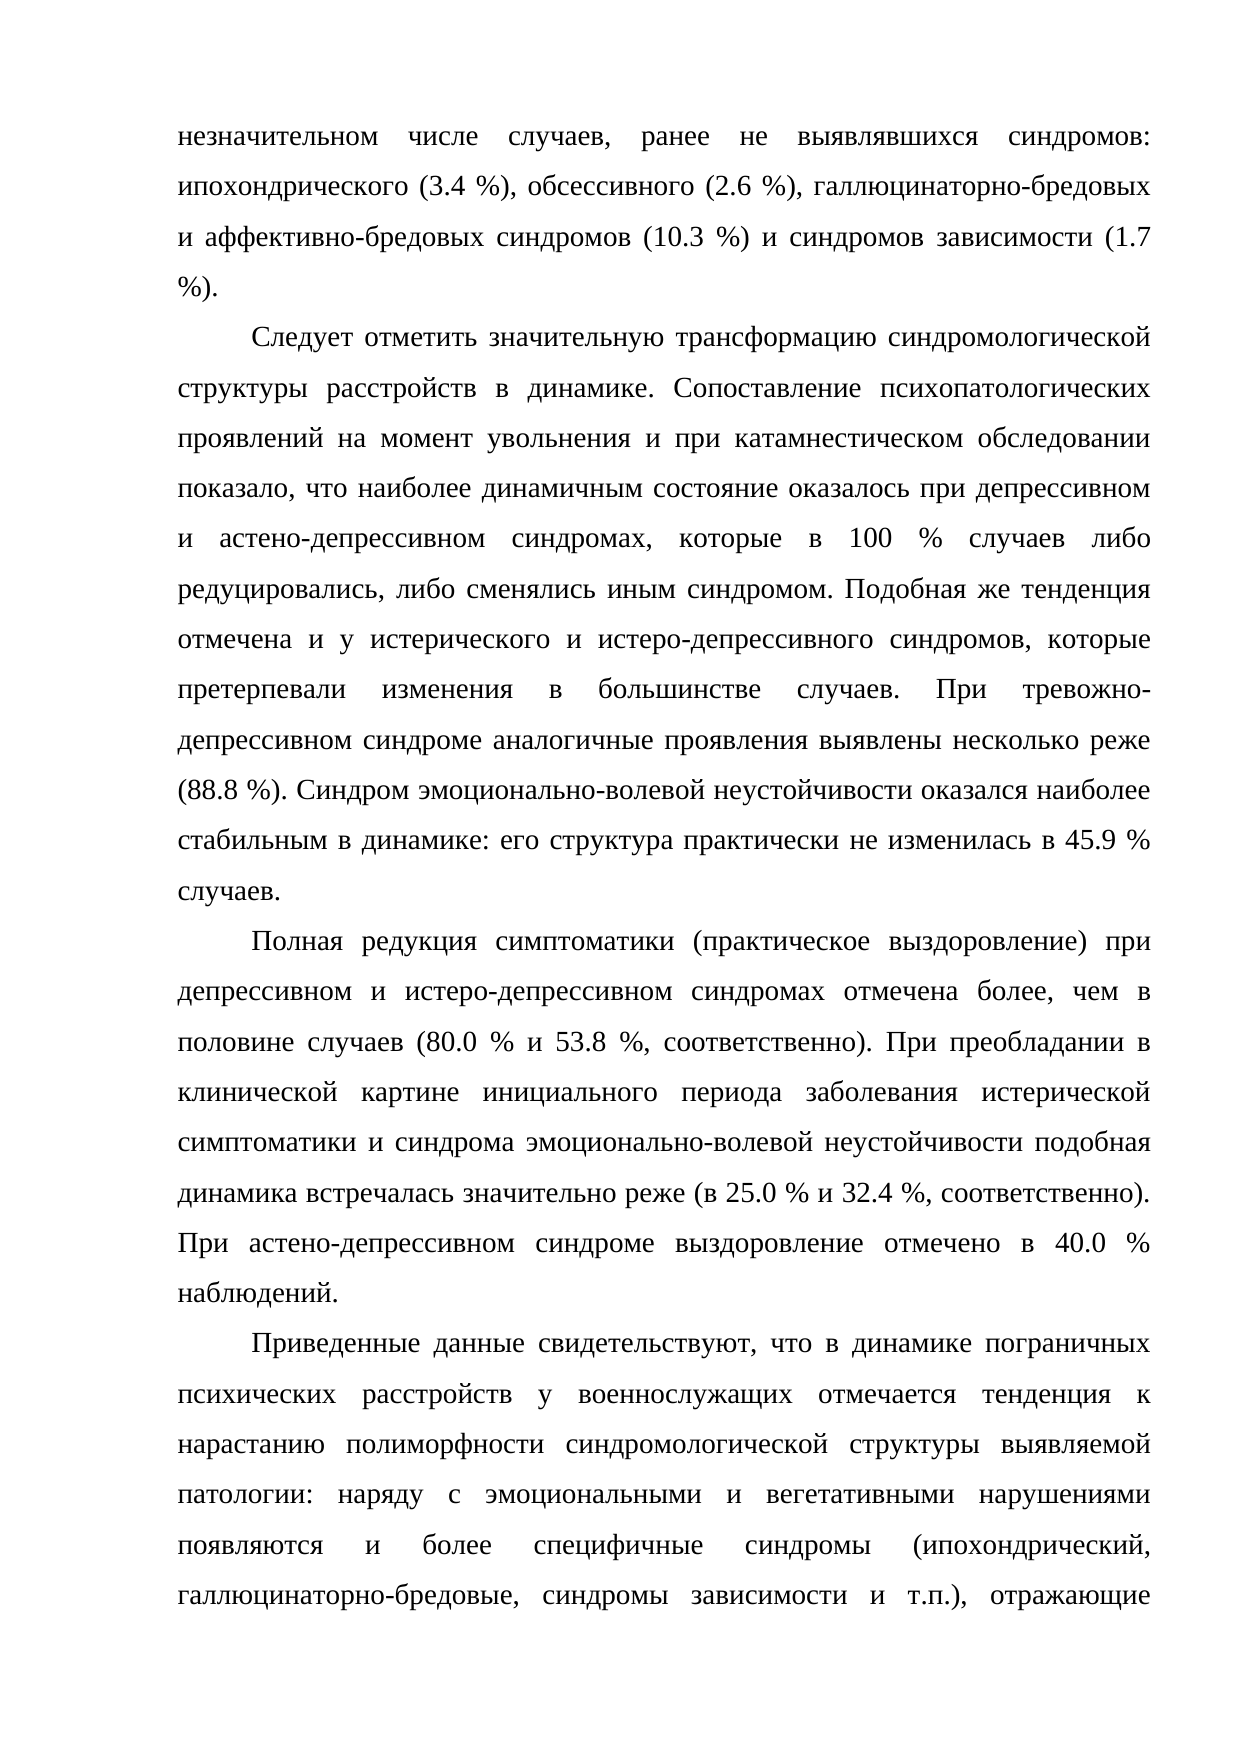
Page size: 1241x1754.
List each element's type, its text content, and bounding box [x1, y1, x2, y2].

text Следует отметить значительную трансформацию синдромологической структуры расстройств в динамике. Сопоставление психопатологических проявлений на момент увольнения и при катамнестическом обследовании показало, что наиболее динамичным состояние оказалось при депрессивном и астено-депрессивном синдромах, которые в 100 % случаев либо редуцировались, либо сменялись иным синдромом. Подобная же тенденция отмечена и у истерического и истеро-депрессивного синдромов, которые претерпевали изменения в большинстве случаев. При тревожно-депрессивном синдроме аналогичные проявления выявлены несколько реже (88.8 %). Синдром эмоционально-волевой неустойчивости оказался наиболее стабильным в динамике: его структура практически не изменилась в 45.9 % случаев. [177, 319, 1152, 906]
text Полная редукция симптоматики (практическое выздоровление) при депрессивном и истеро-депрессивном синдромах отмечена более, чем в половине случаев (80.0 % и 53.8 %, соответственно). При преобладании в клинической картине инициального периода заболевания истерической симптоматики и синдрома эмоционально-волевой неустойчивости подобная динамика встречалась значительно реже (в 25.0 % и 32.4 %, соответственно). При астено-депрессивном синдроме выздоровление отмечено в 40.0 % наблюдений. [177, 923, 1152, 1309]
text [177, 118, 1152, 303]
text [177, 1326, 1152, 1611]
